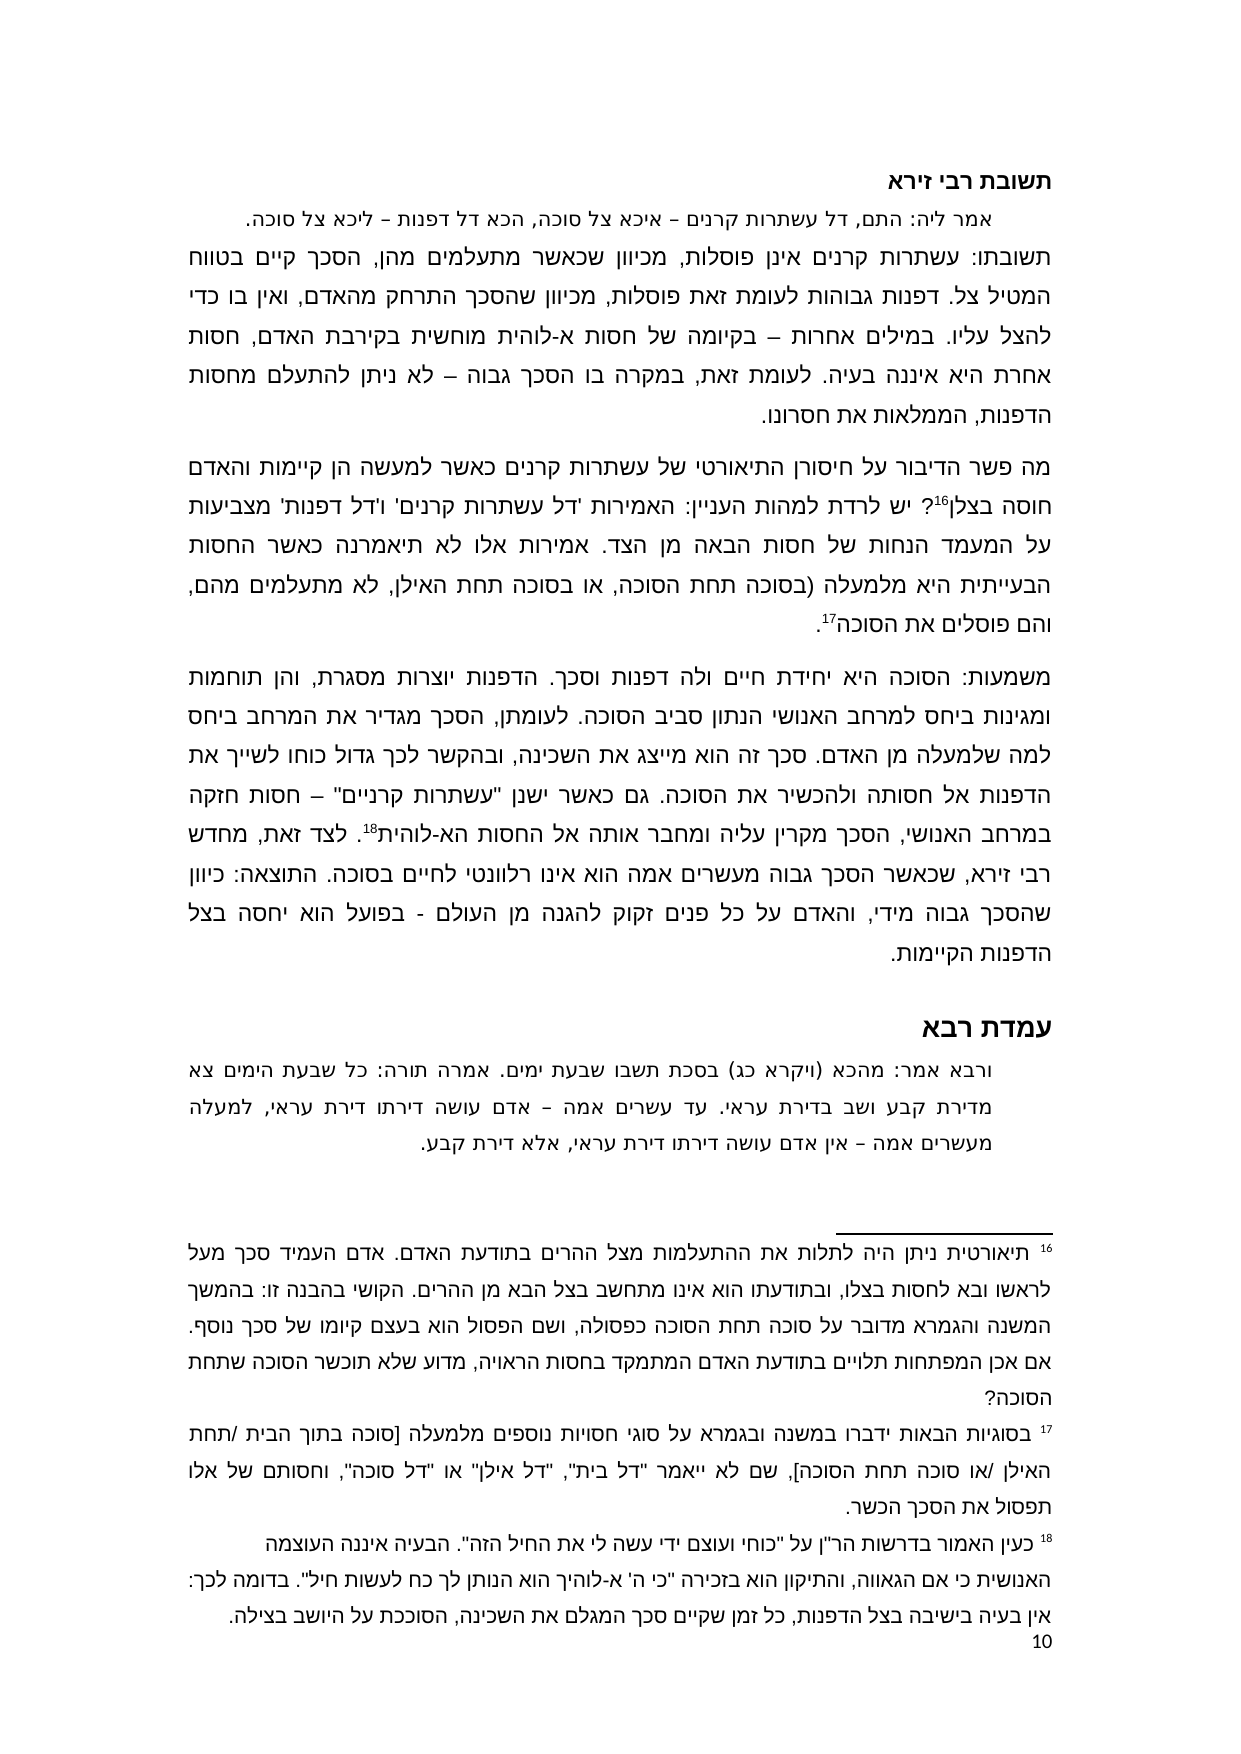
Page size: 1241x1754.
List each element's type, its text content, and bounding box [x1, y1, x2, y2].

text ורבא אמר: מהכא (ויקרא כג) בסכת תשבו שבעת ימים. אמרה תורה: כל שבעת הימים צא מדירת קבע ושב בדירת עראי. עד עשרים אמה – אדם עושה דירתו דירת עראי, למעלה מעשרים אמה – אין אדם עושה דירתו דירת עראי, אלא דירת קבע. [188, 1058, 993, 1155]
text תשובתו: עשתרות קרנים אינן פוסלות, מכיוון שכאשר מתעלמים מהן, הסכך קיים בטווח המטיל צל. דפנות גבוהות לעומת זאת פוסלות, מכיוון שהסכך התרחק מהאדם, ואין בו כדי להצל עליו. במילים אחרות – בקיומה של חסות א-לוהית מוחשית בקירבת האדם, חסות אחרת היא איננה בעיה. לעומת זאת, במקרה בו הסכך גבוה – לא ניתן להתעלם מחסות הדפנות, הממלאות את חסרונו. [188, 244, 1052, 428]
text אמר ליה: התם, דל עשתרות קרנים – איכא צל סוכה, הכא דל דפנות – ליכא צל סוכה. [188, 207, 993, 232]
text תשובת רבי זירא [188, 168, 1052, 194]
text מה פשר הדיבור על חיסורן התיאורטי של עשתרות קרנים כאשר למעשה הן קיימות והאדם חוסה בצלן? יש לרדת למהות העניין: האמירות 'דל עשתרות קרנים' ו'דל דפנות' מצביעות על המעמד הנחות של חסות הבאה מן הצד. אמירות אלו לא תיאמרנה כאשר החסות הבעייתית היא מלמעלה (בסוכה תחת הסוכה, או בסוכה תחת האילן, לא מתעלמים מהם, והם פוסלים את הסוכה. [188, 453, 1052, 638]
text משמעות: הסוכה היא יחידת חיים ולה דפנות וסכך. הדפנות יוצרות מסגרת, והן תוחמות ומגינות ביחס למרחב האנושי הנתון סביב הסוכה. לעומתן, הסכך מגדיר את המרחב ביחס למה שלמעלה מן האדם. סכך זה הוא מייצג את השכינה, ובהקשר לכך גדול כוחו לשייך את הדפנות אל חסותה ולהכשיר את הסוכה. גם כאשר ישנן "עשתרות קרניים" – חסות חזקה במרחב האנושי, הסכך מקרין עליה ומחבר אותה אל החסות הא-לוהית. לצד זאת, מחדש רבי זירא, שכאשר הסכך גבוה מעשרים אמה הוא אינו רלוונטי לחיים בסוכה. התוצאה: כיוון שהסכך גבוה מידי, והאדם על כל פנים זקוק להגנה מן העולם - בפועל הוא יחסה בצל הדפנות הקיימות. [188, 663, 1052, 966]
text עמדת רבא [188, 1012, 1052, 1043]
